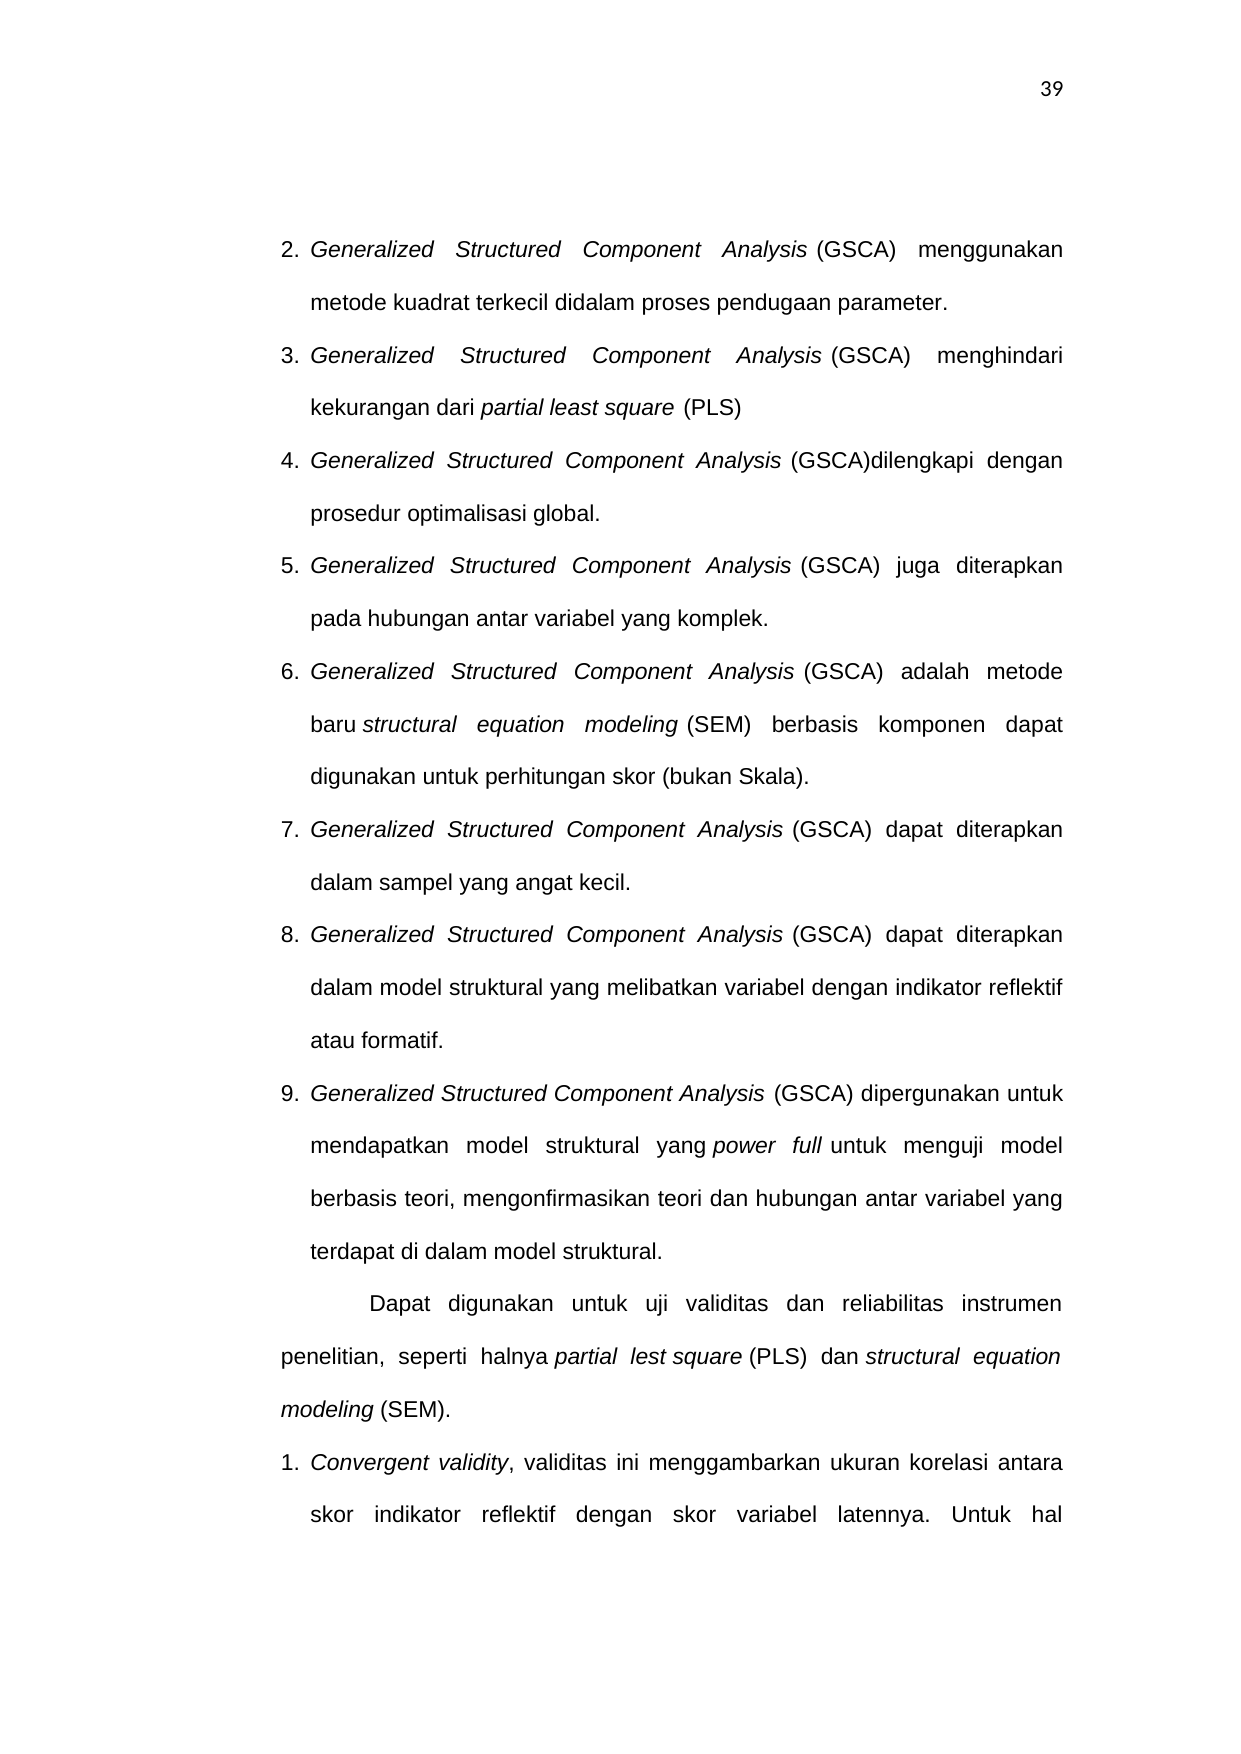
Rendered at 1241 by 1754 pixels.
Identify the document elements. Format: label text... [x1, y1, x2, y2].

list Generalized Structured Component Analysis (GSCA) dipergunakan untuk mendapatkan model struktural yang power full untuk menguji model berbasis teori, mengonfirmasikan teori dan hubungan antar variabel yang terdapat di dalam model struktural. [281, 1079, 1063, 1264]
list Generalized Structured Component Analysis (GSCA)dilengkapi dengan prosedur optimalisasi global. [281, 447, 1063, 526]
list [281, 1448, 1063, 1528]
text Dapat digunakan untuk uji validitas dan reliabilitas instrumen penelitian, seperti halnya partial lest square (PLS) dan structural equation modeling (SEM). [281, 1290, 1063, 1422]
list Generalized Structured Component Analysis (GSCA) dapat diterapkan dalam sampel yang angat kecil. [281, 816, 1063, 895]
list Generalized Structured Component Analysis (GSCA) adalah metode baru structural equation modeling (SEM) berbasis komponen dapat digunakan untuk perhitungan skor (bukan Skala). [281, 658, 1063, 790]
list Generalized Structured Component Analysis (GSCA) menggunakan metode kuadrat terkecil didalam proses pendugaan parameter. [281, 236, 1063, 315]
list Generalized Structured Component Analysis (GSCA) juga diterapkan pada hubungan antar variabel yang komplek. [281, 552, 1063, 632]
list Generalized Structured Component Analysis (GSCA) menghindari kekurangan dari partial least square (PLS) [281, 342, 1063, 421]
list Generalized Structured Component Analysis (GSCA) dapat diterapkan dalam model struktural yang melibatkan variabel dengan indikator reflektif atau formatif. [281, 921, 1063, 1053]
